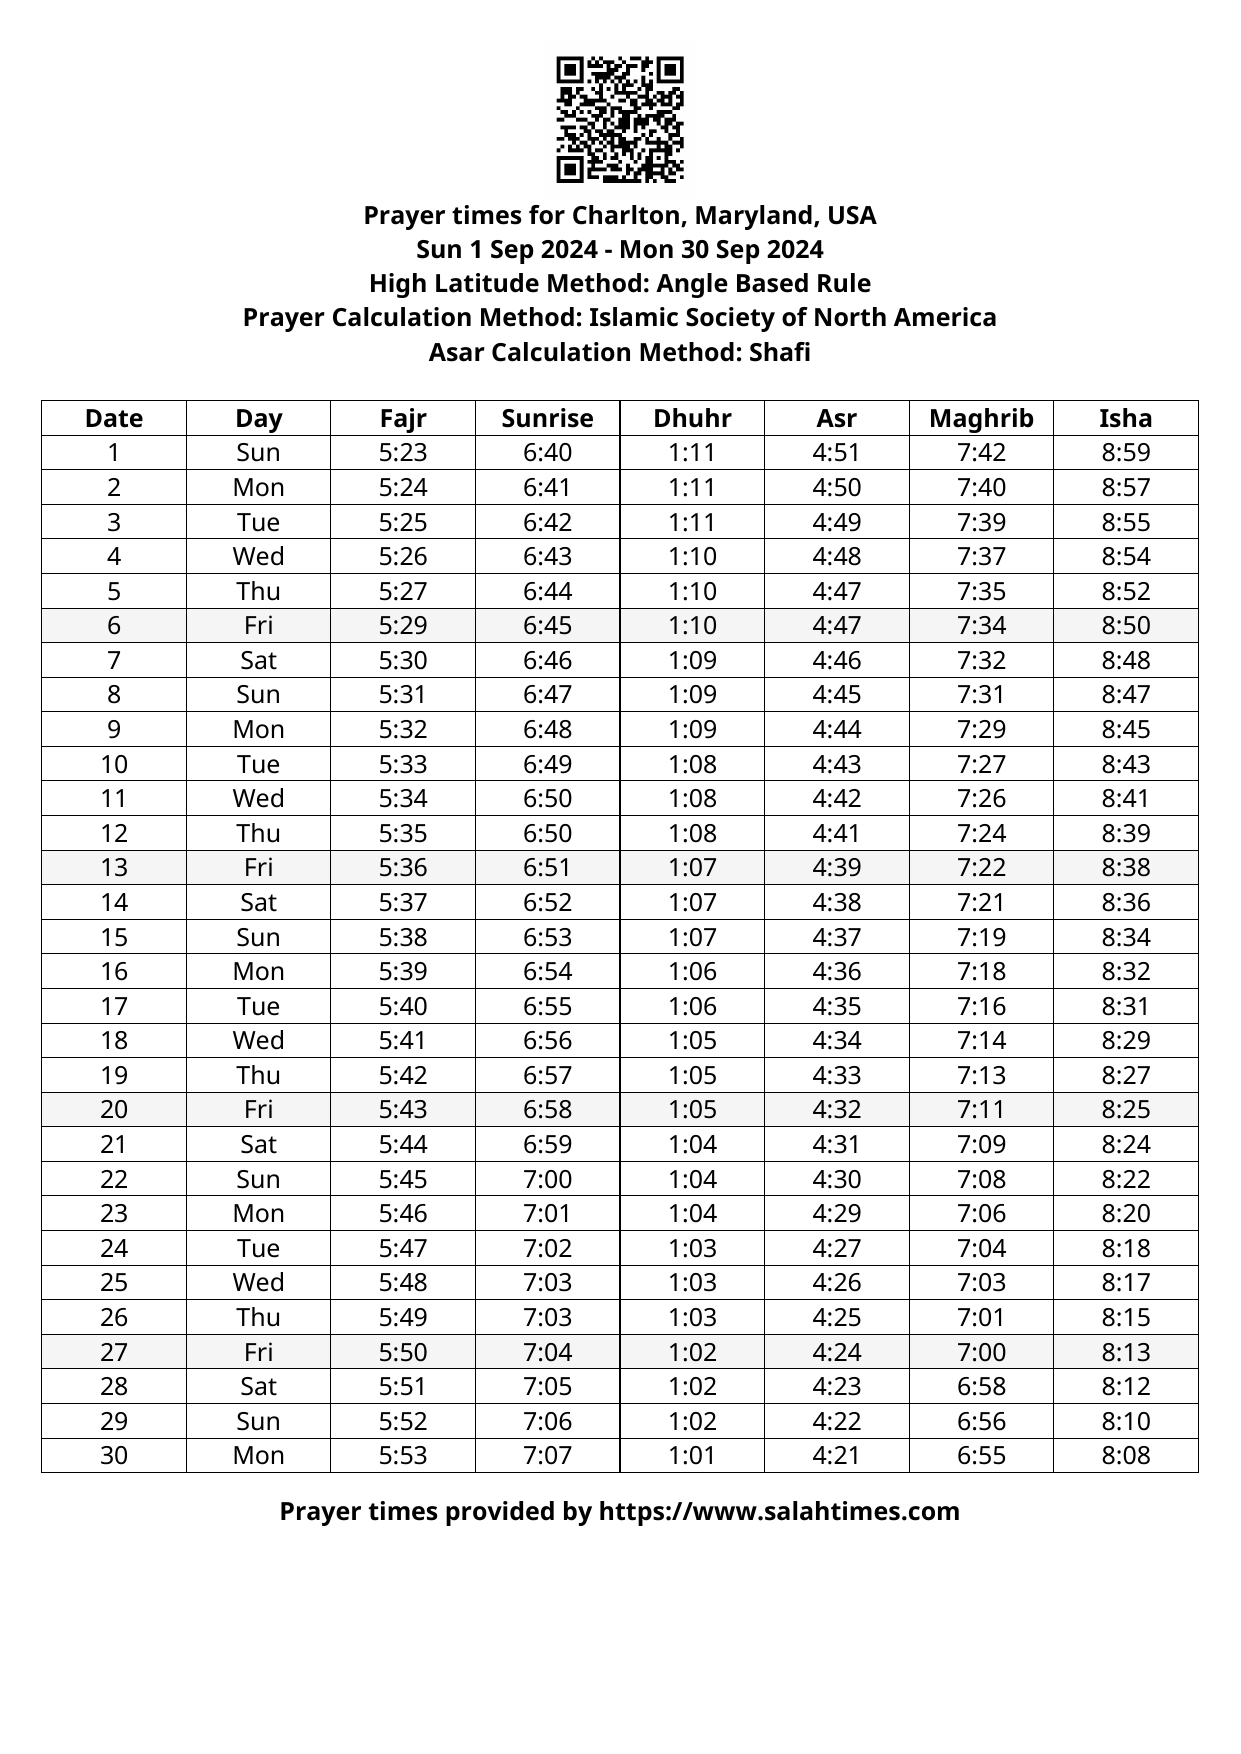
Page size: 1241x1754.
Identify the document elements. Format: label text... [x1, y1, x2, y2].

table_cell 8:10 [1054, 1404, 1198, 1437]
table_cell Sun [187, 678, 330, 711]
table_cell Sun [187, 1404, 330, 1437]
table_cell Tue [187, 989, 330, 1022]
table_cell 8:17 [1054, 1266, 1198, 1299]
table_cell 5 [42, 574, 186, 607]
table_cell 6:53 [476, 920, 619, 953]
table_cell 5:26 [331, 539, 475, 573]
table_cell Sun [187, 920, 330, 953]
table_cell 8:15 [1054, 1300, 1198, 1334]
table_cell Tue [187, 1231, 330, 1264]
table_cell 8:47 [1054, 678, 1198, 711]
table_cell 7:26 [910, 781, 1053, 815]
table_cell 7:21 [910, 885, 1053, 919]
table_cell 6:54 [476, 954, 619, 988]
table_cell 4:37 [765, 920, 909, 953]
table_cell 8:34 [1054, 920, 1198, 953]
table_cell 7:13 [910, 1058, 1053, 1092]
table_cell 9 [42, 712, 186, 746]
table_cell 4:43 [765, 747, 909, 780]
table_cell 6:46 [476, 643, 619, 677]
table_cell 1:03 [621, 1266, 764, 1299]
table_cell 29 [42, 1404, 186, 1437]
table_cell 7:01 [476, 1196, 619, 1230]
table_cell 7:40 [910, 470, 1053, 504]
table_cell 6:50 [476, 781, 619, 815]
table_header Dhuhr [621, 401, 764, 434]
table_cell 6:58 [476, 1093, 619, 1126]
table_cell Mon [187, 470, 330, 504]
text Prayer Calculation Method: Islamic Society of North America [42, 300, 1198, 334]
table_cell Sat [187, 643, 330, 677]
table_cell 5:49 [331, 1300, 475, 1334]
table_cell Sat [187, 1127, 330, 1161]
table_cell Fri [187, 851, 330, 884]
table_cell 4:29 [765, 1196, 909, 1230]
table_cell 4:32 [765, 1093, 909, 1126]
table_cell 7:03 [910, 1266, 1053, 1299]
table_cell 5:25 [331, 505, 475, 538]
table_cell Thu [187, 1300, 330, 1334]
table_cell 12 [42, 816, 186, 849]
table_cell 13 [42, 851, 186, 884]
table_cell 6:51 [476, 851, 619, 884]
table_cell 1:07 [621, 851, 764, 884]
table_cell Mon [187, 954, 330, 988]
table_cell Mon [187, 1439, 330, 1472]
table_cell 6:59 [476, 1127, 619, 1161]
table_cell 1:11 [621, 436, 764, 469]
table_cell Thu [187, 1058, 330, 1092]
table_cell Tue [187, 505, 330, 538]
table_cell 21 [42, 1127, 186, 1161]
table_cell 7:32 [910, 643, 1053, 677]
table_cell Tue [187, 747, 330, 780]
table_cell 5:52 [331, 1404, 475, 1437]
table_cell 4:47 [765, 574, 909, 607]
table_cell 5:44 [331, 1127, 475, 1161]
table_cell 7:16 [910, 989, 1053, 1022]
table_cell 4:22 [765, 1404, 909, 1437]
table_header Fajr [331, 401, 475, 434]
table_cell 4:47 [765, 609, 909, 642]
table_cell 6:45 [476, 609, 619, 642]
table_cell 7:42 [910, 436, 1053, 469]
table_cell 6:44 [476, 574, 619, 607]
table_cell 1:03 [621, 1300, 764, 1334]
table_cell 5:53 [331, 1439, 475, 1472]
table_cell 7:31 [910, 678, 1053, 711]
table_cell Wed [187, 1024, 330, 1057]
table_cell 1:10 [621, 609, 764, 642]
table_cell 28 [42, 1369, 186, 1403]
table_cell 8:18 [1054, 1231, 1198, 1264]
table_cell 8:50 [1054, 609, 1198, 642]
table_cell 4:26 [765, 1266, 909, 1299]
table_cell 5:47 [331, 1231, 475, 1264]
table_cell 4:44 [765, 712, 909, 746]
table_cell 8:57 [1054, 470, 1198, 504]
table_cell 10 [42, 747, 186, 780]
table_cell 7 [42, 643, 186, 677]
table_cell 8:54 [1054, 539, 1198, 573]
table_cell 8:13 [1054, 1335, 1198, 1368]
table_cell 1:02 [621, 1404, 764, 1437]
text Prayer times provided by https://www.salahtimes.com [42, 1494, 1198, 1528]
table_cell 7:03 [476, 1266, 619, 1299]
table_cell 6:52 [476, 885, 619, 919]
table_cell 6:50 [476, 816, 619, 849]
table_cell 1:08 [621, 747, 764, 780]
table_cell 6:40 [476, 436, 619, 469]
table_cell 8:55 [1054, 505, 1198, 538]
table_cell 7:22 [910, 851, 1053, 884]
table_cell 6:55 [910, 1439, 1053, 1472]
table_cell 7:07 [476, 1439, 619, 1472]
table_cell 5:45 [331, 1162, 475, 1195]
table_cell 7:06 [910, 1196, 1053, 1230]
table_cell 8:52 [1054, 574, 1198, 607]
table_header Date [42, 401, 186, 434]
table_cell 6:42 [476, 505, 619, 538]
table_cell 1:02 [621, 1335, 764, 1368]
text High Latitude Method: Angle Based Rule [42, 266, 1198, 300]
table_cell Sun [187, 436, 330, 469]
table_cell 1:09 [621, 643, 764, 677]
table_cell 1:10 [621, 539, 764, 573]
table_cell 5:40 [331, 989, 475, 1022]
table_cell 8:39 [1054, 816, 1198, 849]
table_cell 8 [42, 678, 186, 711]
table_cell 7:09 [910, 1127, 1053, 1161]
table_cell 1:11 [621, 505, 764, 538]
table_cell 1:06 [621, 954, 764, 988]
table_cell 2 [42, 470, 186, 504]
table_cell 7:37 [910, 539, 1053, 573]
table_cell 5:36 [331, 851, 475, 884]
table_cell 7:11 [910, 1093, 1053, 1126]
table_cell 25 [42, 1266, 186, 1299]
table_cell 1:07 [621, 885, 764, 919]
table_cell 4:34 [765, 1024, 909, 1057]
table_cell Wed [187, 781, 330, 815]
table_cell 1:01 [621, 1439, 764, 1472]
table_cell 1:05 [621, 1058, 764, 1092]
table_cell 7:05 [476, 1369, 619, 1403]
table_cell 8:31 [1054, 989, 1198, 1022]
table_cell 1:09 [621, 678, 764, 711]
table_cell 4:31 [765, 1127, 909, 1161]
table_cell 8:27 [1054, 1058, 1198, 1092]
table_cell 4:50 [765, 470, 909, 504]
table_cell 4:21 [765, 1439, 909, 1472]
table_cell 5:23 [331, 436, 475, 469]
table_cell 7:08 [910, 1162, 1053, 1195]
table_header Isha [1054, 401, 1198, 434]
table_cell 5:31 [331, 678, 475, 711]
table_cell Wed [187, 539, 330, 573]
table_cell 5:42 [331, 1058, 475, 1092]
table_cell 4:33 [765, 1058, 909, 1092]
table_cell 4:30 [765, 1162, 909, 1195]
table_cell 1:02 [621, 1369, 764, 1403]
table_cell 7:04 [910, 1231, 1053, 1264]
table_cell 6:47 [476, 678, 619, 711]
table_cell 4:23 [765, 1369, 909, 1403]
table_cell 7:00 [910, 1335, 1053, 1368]
table_cell 5:35 [331, 816, 475, 849]
picture [542, 41, 699, 198]
table_cell Fri [187, 609, 330, 642]
table_cell 8:38 [1054, 851, 1198, 884]
table_cell 7:18 [910, 954, 1053, 988]
table_cell 7:04 [476, 1335, 619, 1368]
table_cell 8:36 [1054, 885, 1198, 919]
table_cell 8:29 [1054, 1024, 1198, 1057]
table_cell 23 [42, 1196, 186, 1230]
table_cell 26 [42, 1300, 186, 1334]
table_cell Sat [187, 885, 330, 919]
table_cell 8:43 [1054, 747, 1198, 780]
text Prayer times for Charlton, Maryland, USA [42, 198, 1198, 232]
table_cell 1:05 [621, 1024, 764, 1057]
table_cell 14 [42, 885, 186, 919]
table_cell 1 [42, 436, 186, 469]
table_cell Thu [187, 574, 330, 607]
table_cell 1:08 [621, 816, 764, 849]
table_cell 1:07 [621, 920, 764, 953]
table_cell 5:41 [331, 1024, 475, 1057]
text Asar Calculation Method: Shafi [42, 334, 1198, 368]
table_cell 4:49 [765, 505, 909, 538]
table_cell 8:45 [1054, 712, 1198, 746]
table_cell 6 [42, 609, 186, 642]
table_cell 5:43 [331, 1093, 475, 1126]
table_header Asr [765, 401, 909, 434]
table_cell 7:35 [910, 574, 1053, 607]
table_cell 3 [42, 505, 186, 538]
table_cell 20 [42, 1093, 186, 1126]
table_cell 8:32 [1054, 954, 1198, 988]
table_cell 4:42 [765, 781, 909, 815]
table_cell 5:46 [331, 1196, 475, 1230]
table_cell 1:03 [621, 1231, 764, 1264]
table_cell 1:06 [621, 989, 764, 1022]
table_cell Mon [187, 712, 330, 746]
table_cell 22 [42, 1162, 186, 1195]
table_cell 8:25 [1054, 1093, 1198, 1126]
table_cell 5:24 [331, 470, 475, 504]
table_cell 5:51 [331, 1369, 475, 1403]
table_cell 5:27 [331, 574, 475, 607]
table_cell 7:34 [910, 609, 1053, 642]
table_cell 5:38 [331, 920, 475, 953]
table_cell 7:06 [476, 1404, 619, 1437]
table_cell Thu [187, 816, 330, 849]
table_cell 8:20 [1054, 1196, 1198, 1230]
table_cell 11 [42, 781, 186, 815]
table_cell Mon [187, 1196, 330, 1230]
table_cell 4:48 [765, 539, 909, 573]
table_cell 6:48 [476, 712, 619, 746]
table_header Day [187, 401, 330, 434]
table_cell 19 [42, 1058, 186, 1092]
table_cell 4:38 [765, 885, 909, 919]
table_cell 6:57 [476, 1058, 619, 1092]
table_cell 1:08 [621, 781, 764, 815]
table_cell 17 [42, 989, 186, 1022]
table_cell 8:48 [1054, 643, 1198, 677]
table_cell 6:55 [476, 989, 619, 1022]
table_cell 7:02 [476, 1231, 619, 1264]
table_cell Fri [187, 1093, 330, 1126]
table_cell 7:39 [910, 505, 1053, 538]
table_cell 5:30 [331, 643, 475, 677]
table_cell 4:41 [765, 816, 909, 849]
table_cell 8:22 [1054, 1162, 1198, 1195]
table_cell 7:01 [910, 1300, 1053, 1334]
table_cell 6:43 [476, 539, 619, 573]
table_cell 4:25 [765, 1300, 909, 1334]
table_cell 1:09 [621, 712, 764, 746]
table_cell 5:33 [331, 747, 475, 780]
table_cell 1:04 [621, 1196, 764, 1230]
table_cell 7:27 [910, 747, 1053, 780]
table_cell 7:24 [910, 816, 1053, 849]
table_cell 6:58 [910, 1369, 1053, 1403]
table_cell 6:49 [476, 747, 619, 780]
table_cell 16 [42, 954, 186, 988]
text Sun 1 Sep 2024 - Mon 30 Sep 2024 [42, 232, 1198, 266]
table_cell 4:45 [765, 678, 909, 711]
table_cell 7:29 [910, 712, 1053, 746]
table_cell 4:35 [765, 989, 909, 1022]
table_cell 7:14 [910, 1024, 1053, 1057]
table_cell 7:00 [476, 1162, 619, 1195]
table_cell 5:48 [331, 1266, 475, 1299]
table_cell 5:50 [331, 1335, 475, 1368]
table_cell 8:12 [1054, 1369, 1198, 1403]
table_cell 5:39 [331, 954, 475, 988]
table_cell 5:32 [331, 712, 475, 746]
table_cell 18 [42, 1024, 186, 1057]
table_cell 5:34 [331, 781, 475, 815]
table_cell Sat [187, 1369, 330, 1403]
table_cell 4:39 [765, 851, 909, 884]
table_cell Fri [187, 1335, 330, 1368]
table_cell 4:51 [765, 436, 909, 469]
table_header Maghrib [910, 401, 1053, 434]
table_cell 30 [42, 1439, 186, 1472]
table_cell 1:05 [621, 1093, 764, 1126]
table_cell 8:08 [1054, 1439, 1198, 1472]
table_cell 6:56 [910, 1404, 1053, 1437]
table_cell 7:03 [476, 1300, 619, 1334]
table_cell Wed [187, 1266, 330, 1299]
table_cell 1:10 [621, 574, 764, 607]
table_cell 1:04 [621, 1162, 764, 1195]
table_cell 8:59 [1054, 436, 1198, 469]
table_cell 27 [42, 1335, 186, 1368]
table_cell Sun [187, 1162, 330, 1195]
table_cell 4:36 [765, 954, 909, 988]
table_cell 8:41 [1054, 781, 1198, 815]
table_cell 1:04 [621, 1127, 764, 1161]
table_cell 7:19 [910, 920, 1053, 953]
table_cell 24 [42, 1231, 186, 1264]
table_cell 15 [42, 920, 186, 953]
table_cell 6:56 [476, 1024, 619, 1057]
table_cell 6:41 [476, 470, 619, 504]
table_cell 5:37 [331, 885, 475, 919]
table_cell 5:29 [331, 609, 475, 642]
table_cell 4:27 [765, 1231, 909, 1264]
table_cell 8:24 [1054, 1127, 1198, 1161]
table_header Sunrise [476, 401, 619, 434]
table_cell 1:11 [621, 470, 764, 504]
table_cell 4:46 [765, 643, 909, 677]
table_cell 4 [42, 539, 186, 573]
table_cell 4:24 [765, 1335, 909, 1368]
